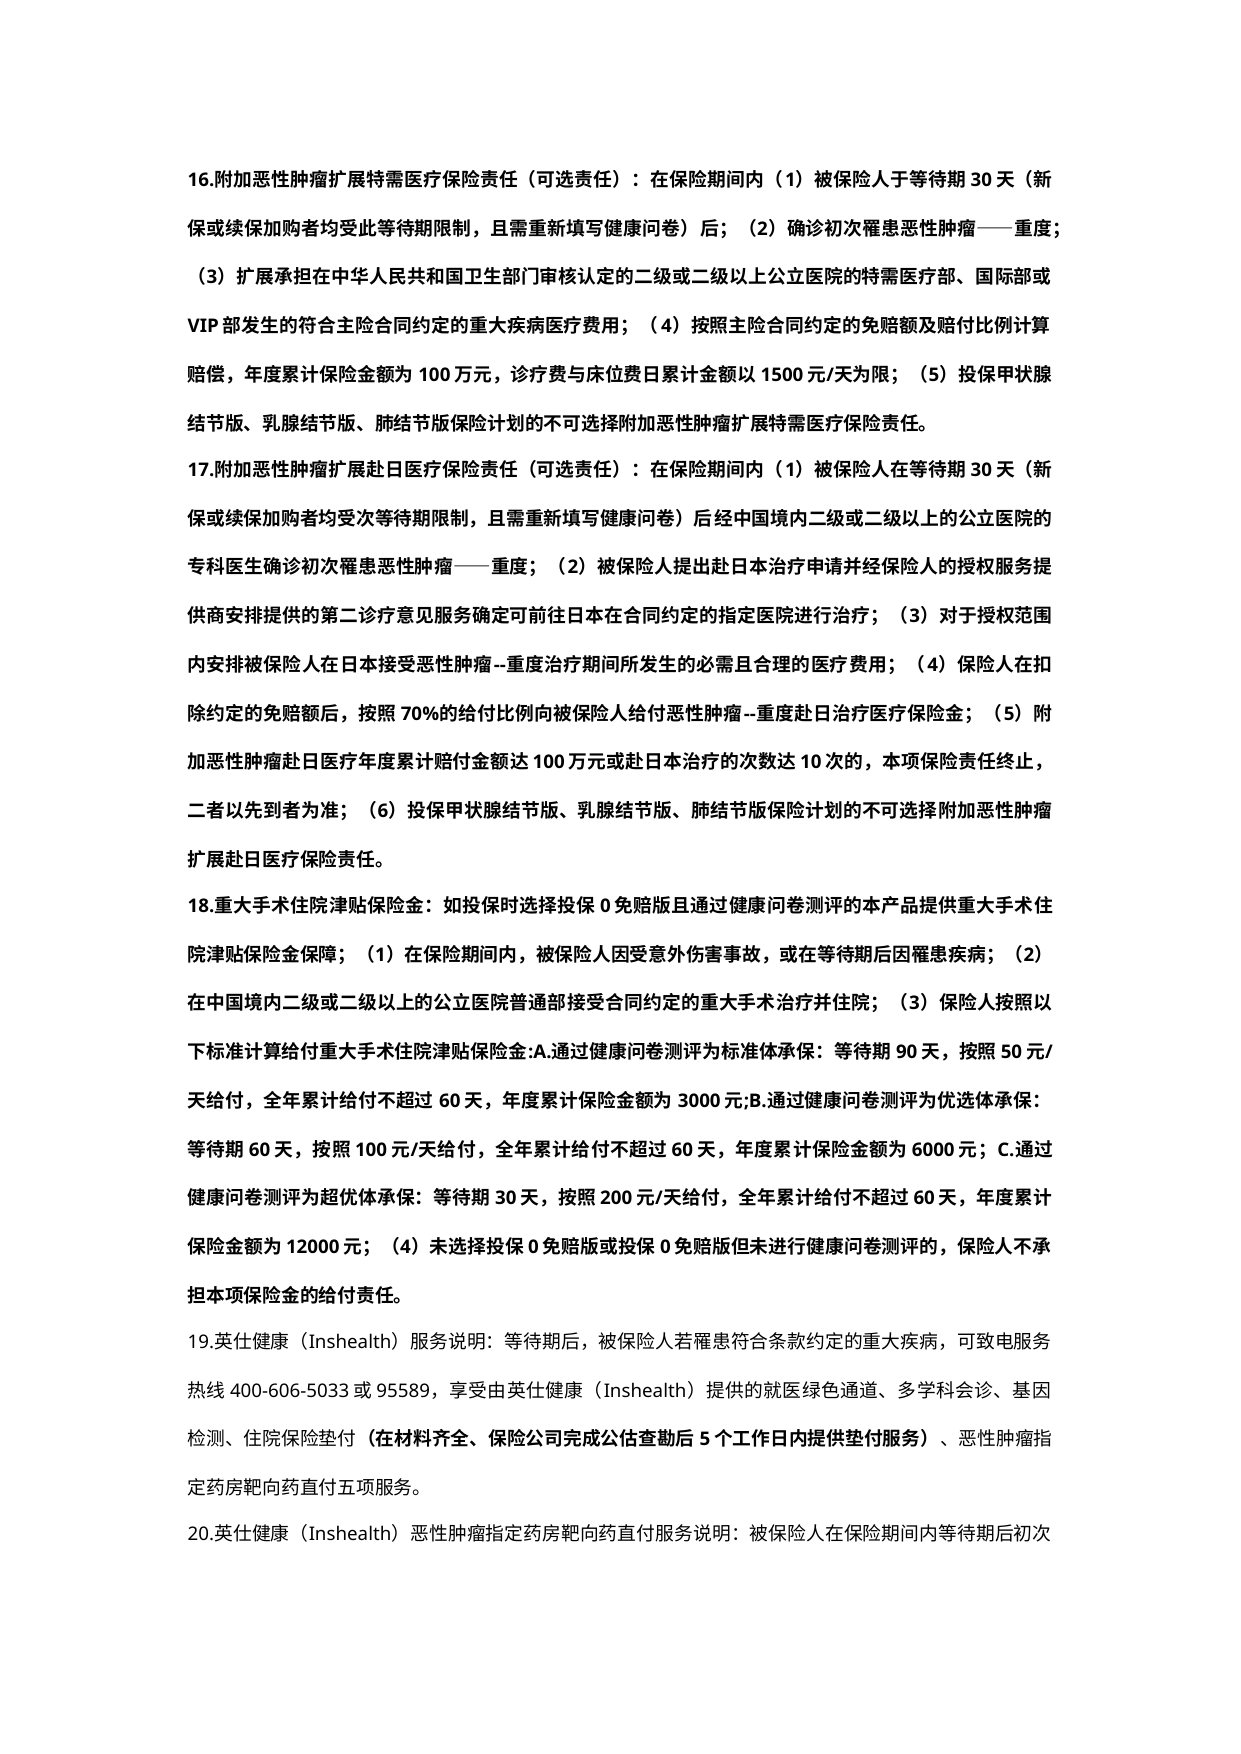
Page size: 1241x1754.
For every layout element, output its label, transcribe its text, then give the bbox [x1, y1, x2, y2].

text 18.重大手术住院津贴保险金：如投保时选择投保0免赔版且通过健康问卷测评的本产品提供重大手术住院津贴保险金保障；（1）在保险期间内，被保险人因受意外伤害事故，或在等待期后因罹患疾病；（2）在中国境内二级或二级以上的公立医院普通部接受合同约定的重大手术治疗并住院；（3）保险人按照以下标准计算给付重大手术住院津贴保险金:A.通过健康问卷测评为标准体承保：等待期90天，按照50元/天给付，全年累计给付不超过60天，年度累计保险金额为3000元;B.通过健康问卷测评为优选体承保：等待期60天，按照100元/天给付，全年累计给付不超过60天，年度累计保险金额为6000元；C.通过健康问卷测评为超优体承保：等待期30天，按照200元/天给付，全年累计给付不超过60天，年度累计保险金额为12000元；（4）未选择投保0免赔版或投保0免赔版但未进行健康问卷测评的，保险人不承担本项保险金的给付责任。 [187, 888, 1053, 1310]
text 16.附加恶性肿瘤扩展特需医疗保险责任（可选责任）：在保险期间内（1）被保险人于等待期30天（新保或续保加购者均受此等待期限制，且需重新填写健康问卷）后；（2）确诊初次罹患恶性肿瘤——重度；（3）扩展承担在中华人民共和国卫生部门审核认定的二级或二级以上公立医院的特需医疗部、国际部或VIP部发生的符合主险合同约定的重大疾病医疗费用；（4）按照主险合同约定的免赔额及赔付比例计算赔偿，年度累计保险金额为100万元，诊疗费与床位费日累计金额以1500元/天为限；（5）投保甲状腺结节版、乳腺结节版、肺结节版保险计划的不可选择附加恶性肿瘤扩展特需医疗保险责任。 [187, 162, 1053, 438]
text 17.附加恶性肿瘤扩展赴日医疗保险责任（可选责任）：在保险期间内（1）被保险人在等待期30天（新保或续保加购者均受次等待期限制，且需重新填写健康问卷）后经中国境内二级或二级以上的公立医院的专科医生确诊初次罹患恶性肿瘤——重度；（2）被保险人提出赴日本治疗申请并经保险人的授权服务提供商安排提供的第二诊疗意见服务确定可前往日本在合同约定的指定医院进行治疗；（3）对于授权范围内安排被保险人在日本接受恶性肿瘤--重度治疗期间所发生的必需且合理的医疗费用；（4）保险人在扣除约定的免赔额后，按照70%的给付比例向被保险人给付恶性肿瘤--重度赴日治疗医疗保险金；（5）附加恶性肿瘤赴日医疗年度累计赔付金额达100万元或赴日本治疗的次数达10次的，本项保险责任终止，二者以先到者为准；（6）投保甲状腺结节版、乳腺结节版、肺结节版保险计划的不可选择附加恶性肿瘤扩展赴日医疗保险责任。 [187, 452, 1053, 874]
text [187, 1516, 1053, 1549]
text 19.英仕健康（Inshealth）服务说明：等待期后，被保险人若罹患符合条款约定的重大疾病，可致电服务热线400-606-5033或95589，享受由英仕健康（Inshealth）提供的就医绿色通道、多学科会诊、基因检测、住院保险垫付（在材料齐全、保险公司完成公估查勘后5个工作日内提供垫付服务）、恶性肿瘤指定药房靶向药直付五项服务。 [187, 1324, 1053, 1503]
